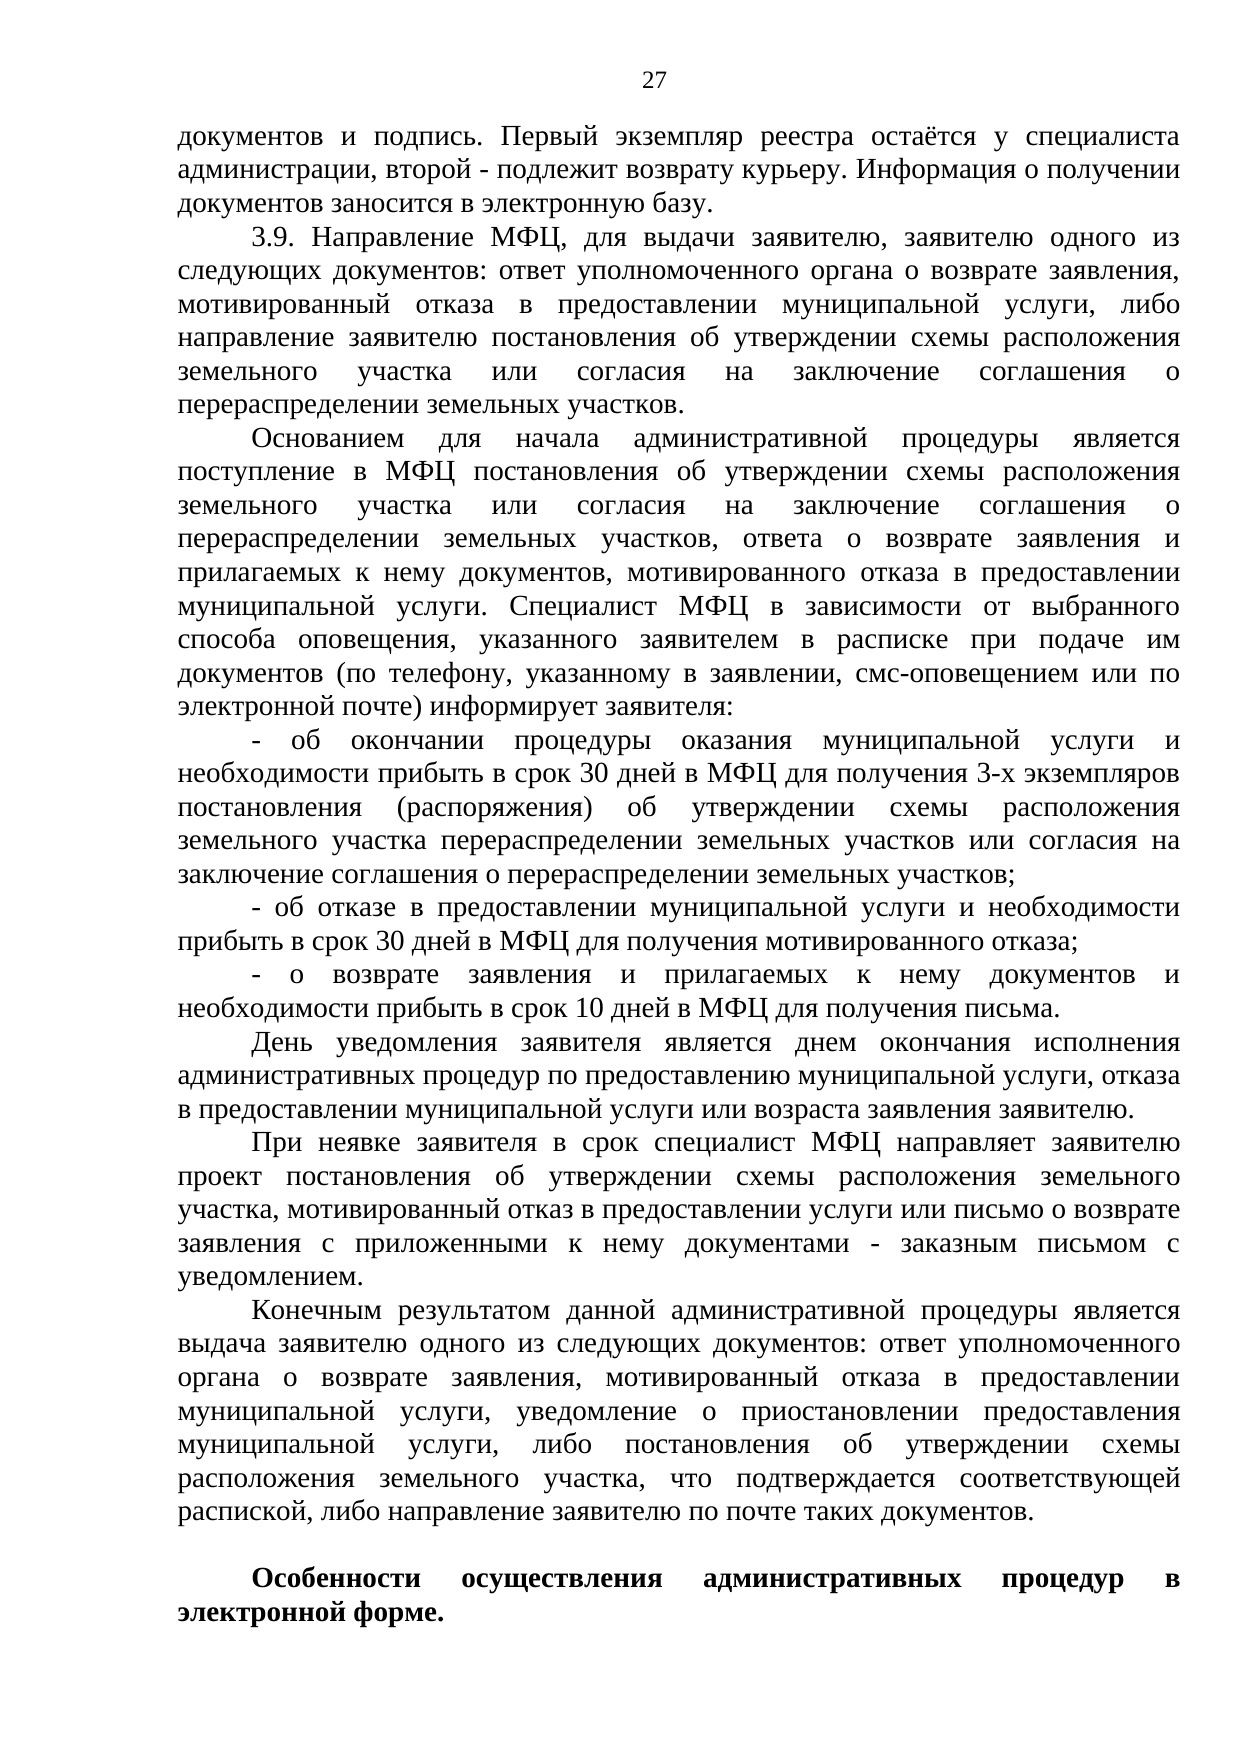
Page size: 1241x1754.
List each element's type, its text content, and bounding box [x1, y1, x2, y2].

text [177, 118, 1181, 219]
text При неявке заявителя в срок специалист МФЦ направляет заявителю проект постановления об утверждении схемы расположения земельного участка, мотивированный отказ в предоставлении услуги или письмо о возврате заявления с приложенными к нему документами - заказным письмом с уведомлением. [177, 1124, 1181, 1292]
text День уведомления заявителя является днем окончания исполнения административных процедур по предоставлению муниципальной услуги, отказа в предоставлении муниципальной услуги или возраста заявления заявителю. [177, 1024, 1181, 1124]
text Конечным результатом данной административной процедуры является выдача заявителю одного из следующих документов: ответ уполномоченного органа о возврате заявления, мотивированный отказа в предоставлении муниципальной услуги, уведомление о приостановлении предоставления муниципальной услуги, либо постановления об утверждении схемы расположения земельного участка, что подтверждается соответствующей распиской, либо направление заявителю по почте таких документов. [177, 1292, 1181, 1527]
text Особенности осуществления административных процедур в электронной форме. [177, 1560, 1181, 1627]
text - об окончании процедуры оказания муниципальной услуги и необходимости прибыть в срок 30 дней в МФЦ для получения 3-х экземпляров постановления (распоряжения) об утверждении схемы расположения земельного участка перераспределении земельных участков или согласия на заключение соглашения о перераспределении земельных участков; [177, 722, 1181, 889]
text 3.9. Направление МФЦ, для выдачи заявителю, заявителю одного из следующих документов: ответ уполномоченного органа о возврате заявления, мотивированный отказа в предоставлении муниципальной услуги, либо направление заявителю постановления об утверждении схемы расположения земельного участка или согласия на заключение соглашения о перераспределении земельных участков. [177, 219, 1181, 420]
text Основанием для начала административной процедуры является поступление в МФЦ постановления об утверждении схемы расположения земельного участка или согласия на заключение соглашения о перераспределении земельных участков, ответа о возврате заявления и прилагаемых к нему документов, мотивированного отказа в предоставлении муниципальной услуги. Специалист МФЦ в зависимости от выбранного способа оповещения, указанного заявителем в расписке при подаче им документов (по телефону, указанному в заявлении, смс-оповещением или по электронной почте) информирует заявителя: [177, 420, 1181, 722]
text - о возврате заявления и прилагаемых к нему документов и необходимости прибыть в срок 10 дней в МФЦ для получения письма. [177, 957, 1181, 1024]
text - об отказе в предоставлении муниципальной услуги и необходимости прибыть в срок 30 дней в МФЦ для получения мотивированного отказа; [177, 889, 1181, 957]
